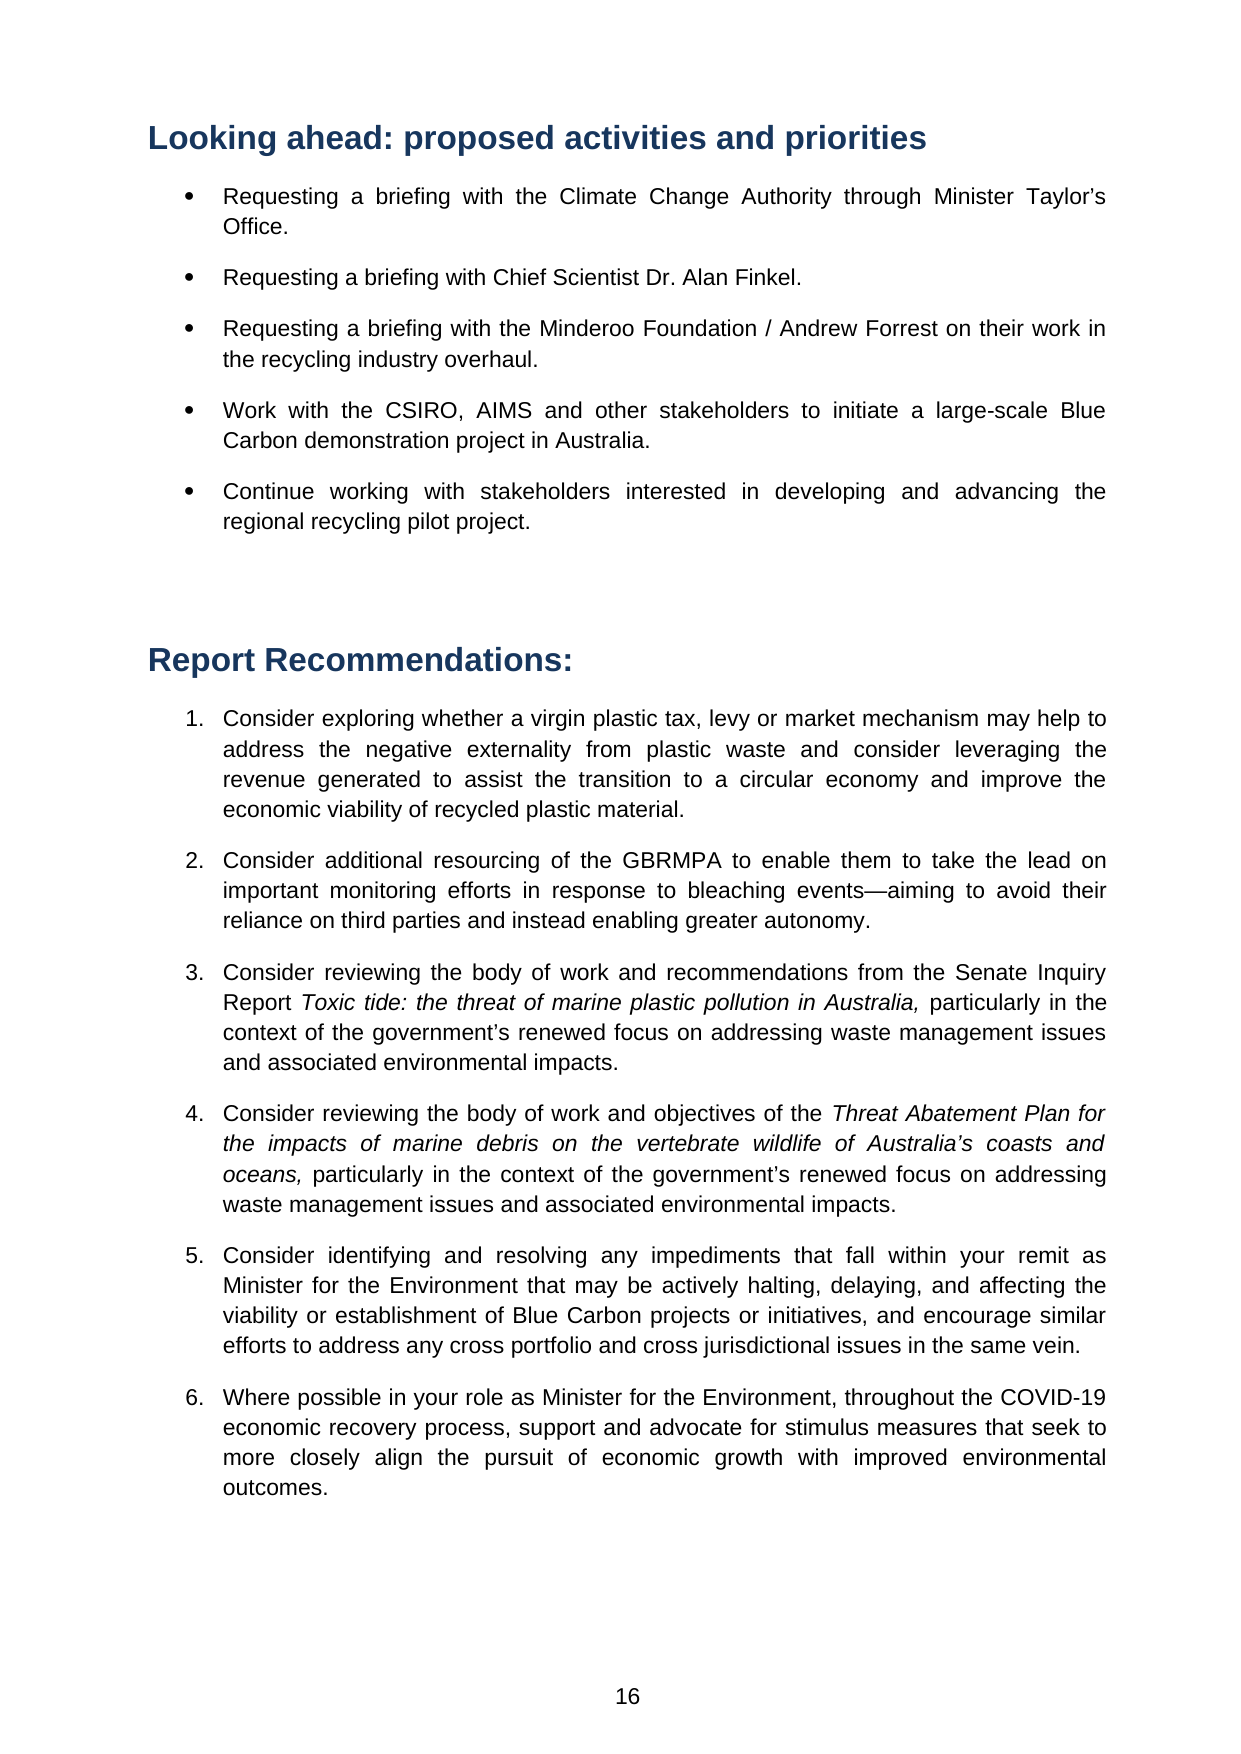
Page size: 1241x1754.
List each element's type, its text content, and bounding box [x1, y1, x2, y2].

list Where possible in your role as Minister for the Environment, throughout the COVID-19 economic recovery process, support and advocate for stimulus measures that seek to more closely align the pursuit of economic growth with improved environmental outcomes. [185, 1383, 1107, 1501]
list Consider reviewing the body of work and recommendations from the Senate Inquiry Report Toxic tide: the threat of marine plastic pollution in Australia, particularly in the context of the government’s renewed focus on addressing waste management issues and associated environmental impacts. [185, 958, 1107, 1076]
list Requesting a briefing with Chief Scientist Dr. Alan Finkel. [185, 264, 1107, 291]
subtitle Report Recommendations: [148, 640, 1107, 679]
subtitle Looking ahead: proposed activities and priorities [148, 118, 1107, 157]
list Consider additional resourcing of the GBRMPA to enable them to take the lead on important monitoring efforts in response to bleaching events—aiming to avoid their reliance on third parties and instead enabling greater autonomy. [185, 847, 1107, 934]
list Requesting a briefing with the Minderoo Foundation / Andrew Forrest on their work in the recycling industry overhaul. [185, 315, 1107, 372]
list Requesting a briefing with the Climate Change Authority through Minister Taylor’s Office. [185, 183, 1107, 240]
list Consider identifying and resolving any impediments that fall within your remit as Minister for the Environment that may be actively halting, delaying, and affecting the viability or establishment of Blue Carbon projects or initiatives, and encourage similar efforts to address any cross portfolio and cross jurisdictional issues in the same vein. [185, 1242, 1107, 1359]
list Consider exploring whether a virgin plastic tax, levy or market mechanism may help to address the negative externality from plastic waste and consider leveraging the revenue generated to assist the transition to a circular economy and improve the economic viability of recycled plastic material. [185, 705, 1107, 822]
list Continue working with stakeholders interested in developing and advancing the regional recycling pilot project. [185, 478, 1107, 534]
list Work with the CSIRO, AIMS and other stakeholders to initiate a large-scale Blue Carbon demonstration project in Australia. [185, 397, 1107, 453]
list Consider reviewing the body of work and objectives of the Threat Abatement Plan for the impacts of marine debris on the vertebrate wildlife of Australia’s coasts and oceans, particularly in the context of the government’s renewed focus on addressing waste management issues and associated environmental impacts. [185, 1100, 1107, 1217]
